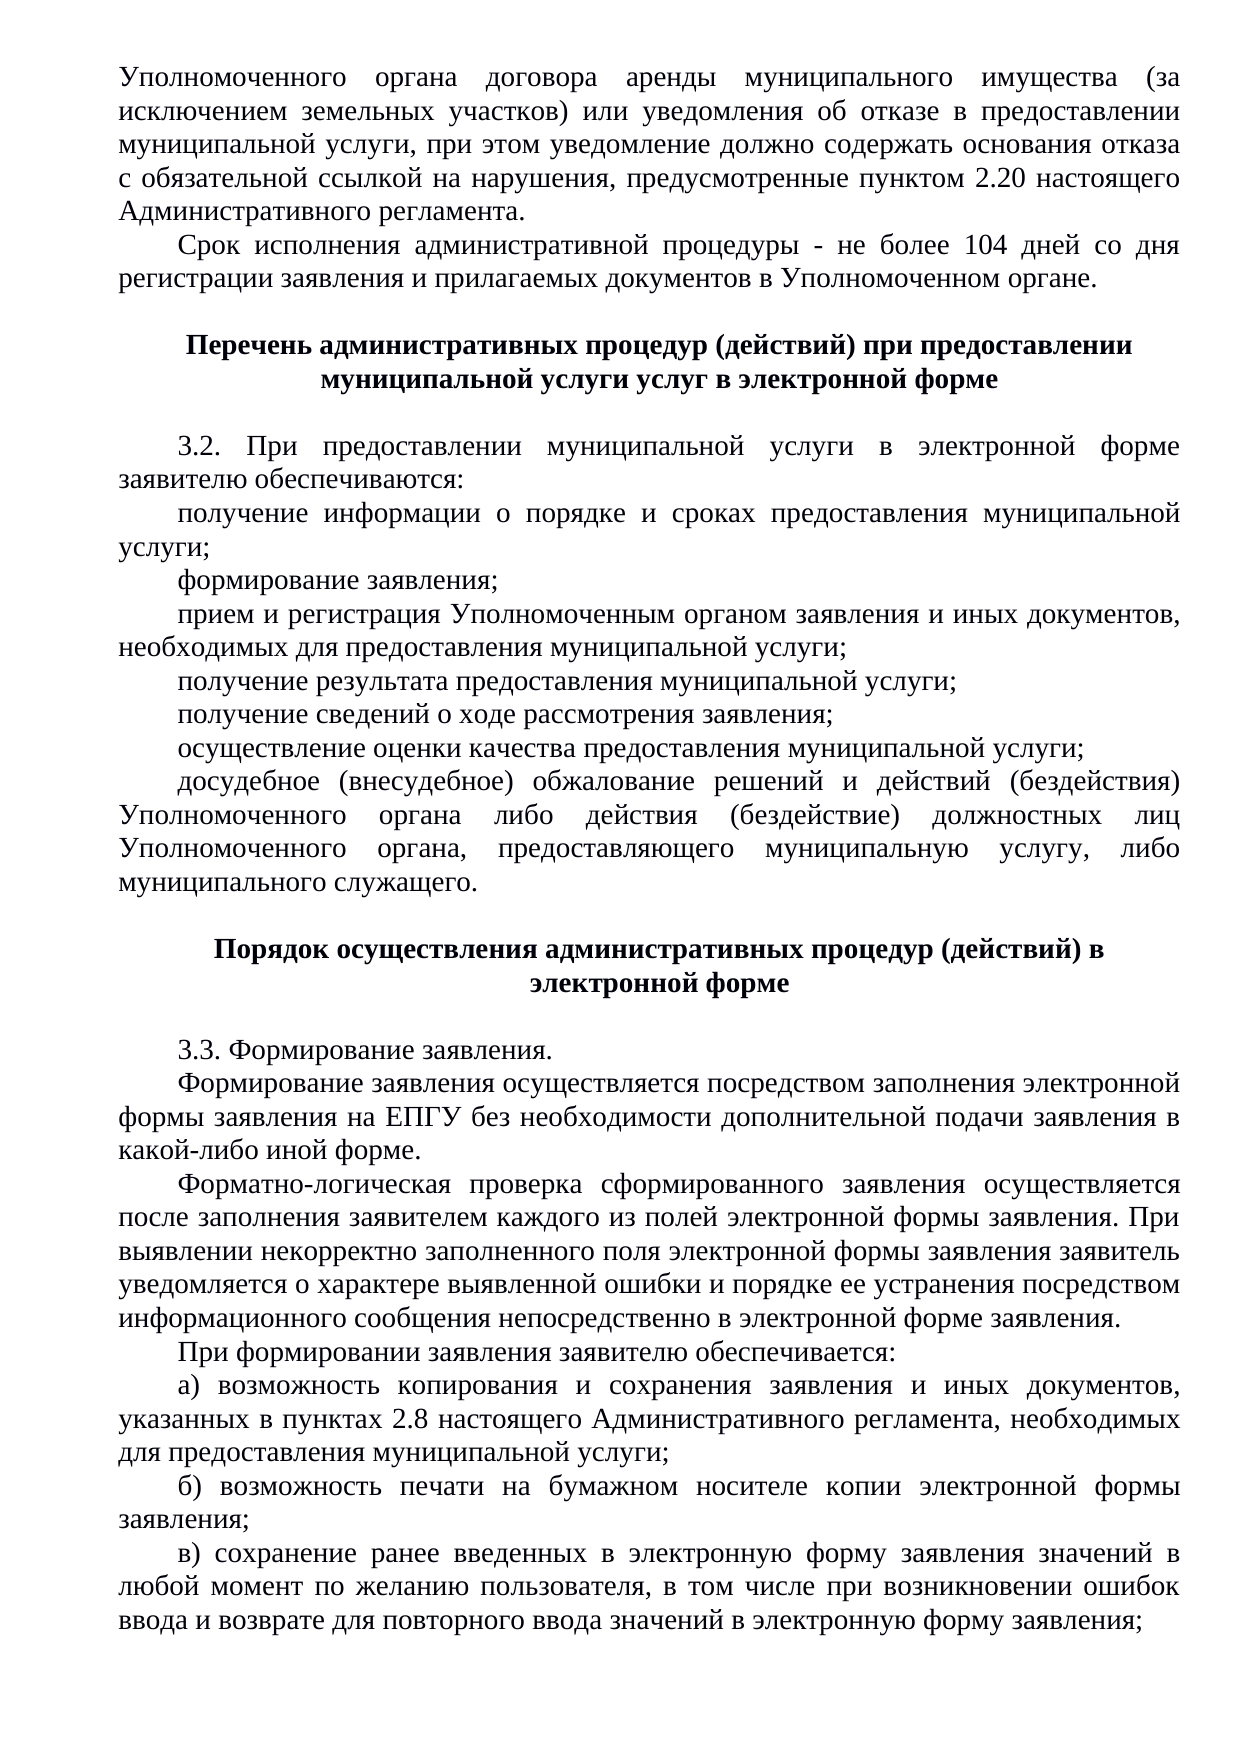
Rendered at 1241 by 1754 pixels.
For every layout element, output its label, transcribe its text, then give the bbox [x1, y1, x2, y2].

text получение информации о порядке и сроках предоставления муниципальной услуги; [118, 495, 1181, 562]
text получение результата предоставления муниципальной услуги; [118, 663, 1181, 696]
text осуществление оценки качества предоставления муниципальной услуги; [118, 730, 1181, 763]
text При формировании заявления заявителю обеспечивается: [118, 1334, 1181, 1367]
text 3.2. При предоставлении муниципальной услуги в электронной форме заявителю обеспечиваются: [118, 428, 1181, 495]
text получение сведений о ходе рассмотрения заявления; [118, 696, 1181, 730]
text в) сохранение ранее введенных в электронную форму заявления значений в любой момент по желанию пользователя, в том числе при возникновении ошибок ввода и возврате для повторного ввода значений в электронную форму заявления; [118, 1535, 1181, 1636]
text 3.3. Формирование заявления. [118, 1032, 1181, 1065]
text формирование заявления; [118, 562, 1181, 596]
text Срок исполнения административной процедуры - не более 104 дней со дня регистрации заявления и прилагаемых документов в Уполномоченном органе. [118, 227, 1181, 294]
text Форматно-логическая проверка сформированного заявления осуществляется после заполнения заявителем каждого из полей электронной формы заявления. При выявлении некорректно заполненного поля электронной формы заявления заявитель уведомляется о характере выявленной ошибки и порядке ее устранения посредством информационного сообщения непосредственно в электронной форме заявления. [118, 1166, 1181, 1334]
text а) возможность копирования и сохранения заявления и иных документов, указанных в пунктах 2.8 настоящего Административного регламента, необходимых для предоставления муниципальной услуги; [118, 1367, 1181, 1468]
text б) возможность печати на бумажном носителе копии электронной формы заявления; [118, 1468, 1181, 1535]
text досудебное (внесудебное) обжалование решений и действий (бездействия) Уполномоченного органа либо действия (бездействие) должностных лиц Уполномоченного органа, предоставляющего муниципальную услугу, либо муниципального служащего. [118, 763, 1181, 898]
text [118, 59, 1181, 227]
text прием и регистрация Уполномоченным органом заявления и иных документов, необходимых для предоставления муниципальной услуги; [118, 596, 1181, 663]
subtitle Порядок осуществления административных процедур (действий) в электронной форме [138, 931, 1181, 998]
text Формирование заявления осуществляется посредством заполнения электронной формы заявления на ЕПГУ без необходимости дополнительной подачи заявления в какой-либо иной форме. [118, 1065, 1181, 1166]
subtitle Перечень административных процедур (действий) при предоставлении муниципальной услуги услуг в электронной форме [138, 327, 1181, 394]
